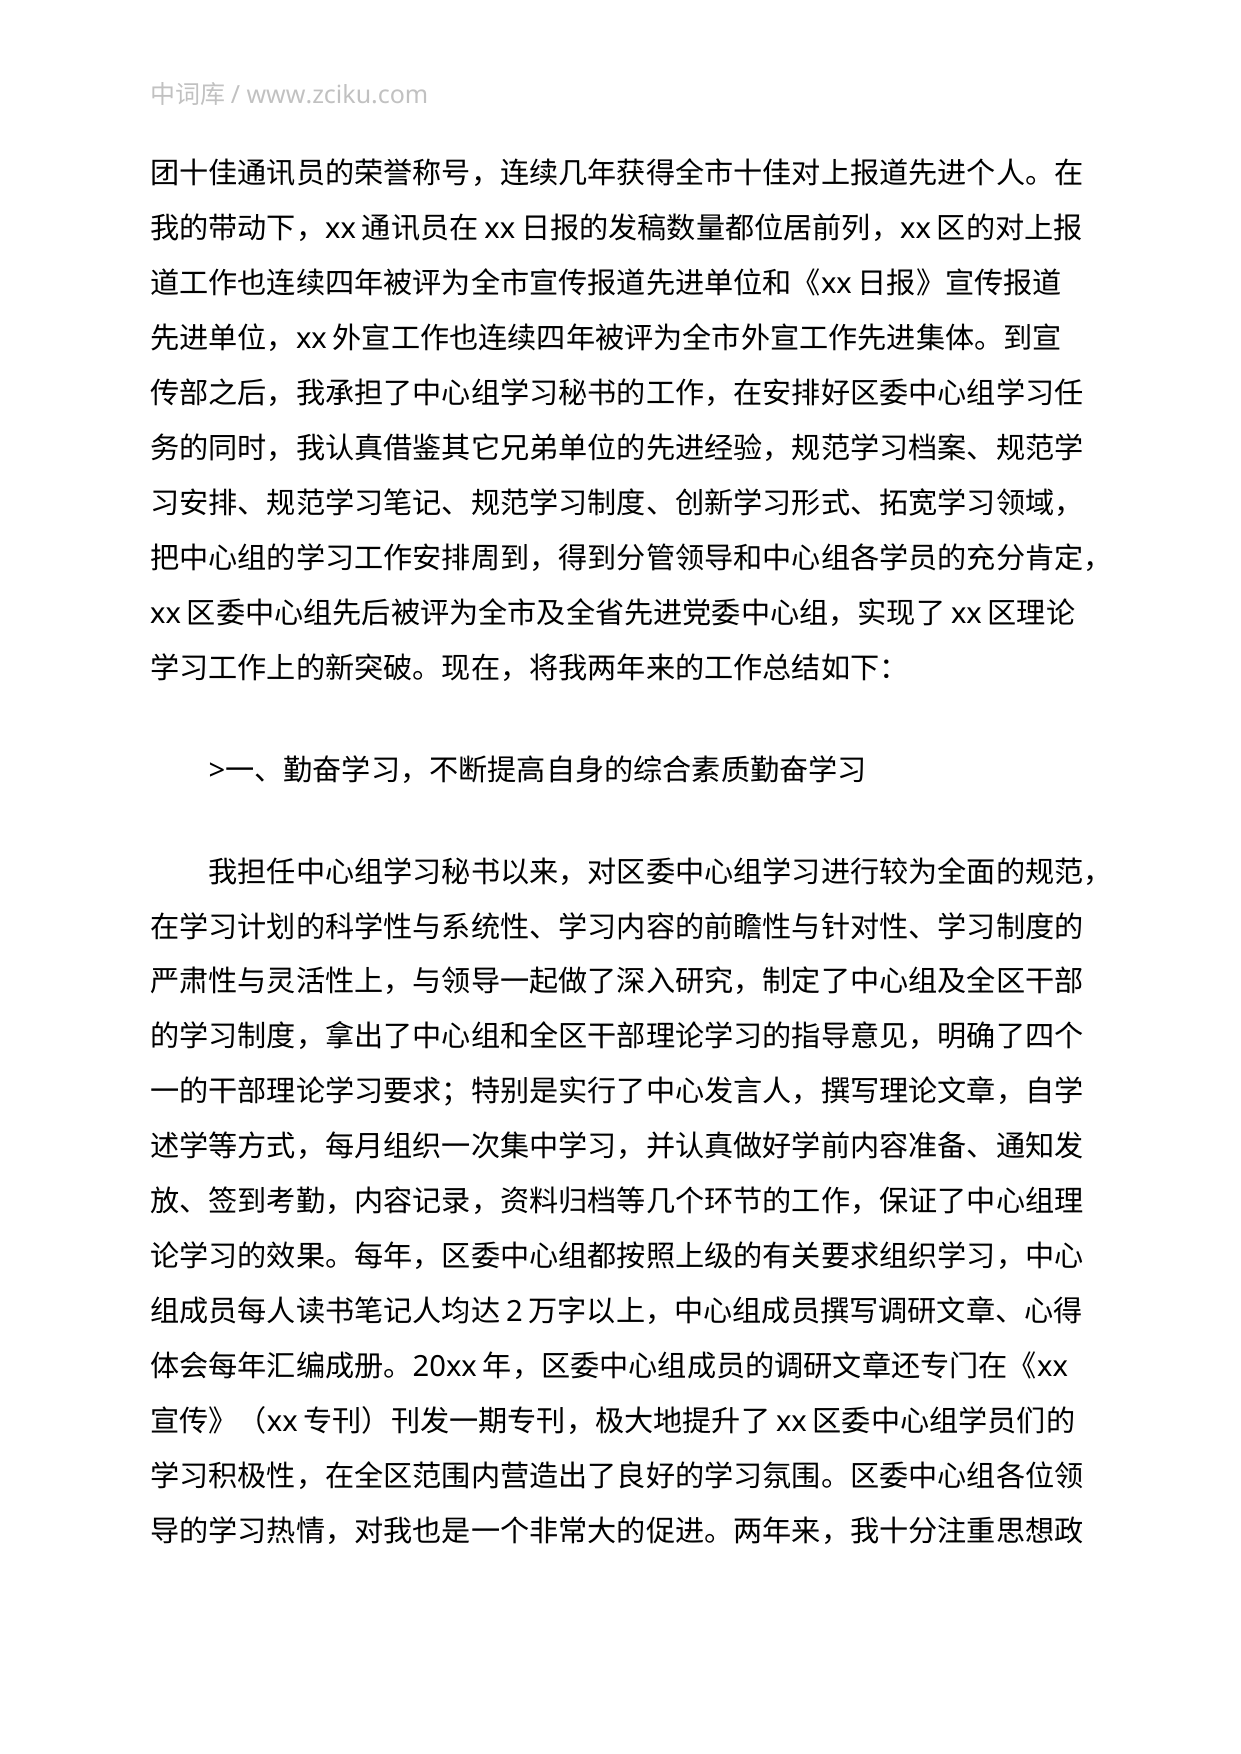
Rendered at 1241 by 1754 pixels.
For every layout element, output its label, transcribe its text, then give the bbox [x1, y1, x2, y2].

text >一、勤奋学习，不断提高自身的综合素质勤奋学习 [150, 746, 1090, 789]
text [150, 848, 1090, 1549]
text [150, 150, 1090, 687]
